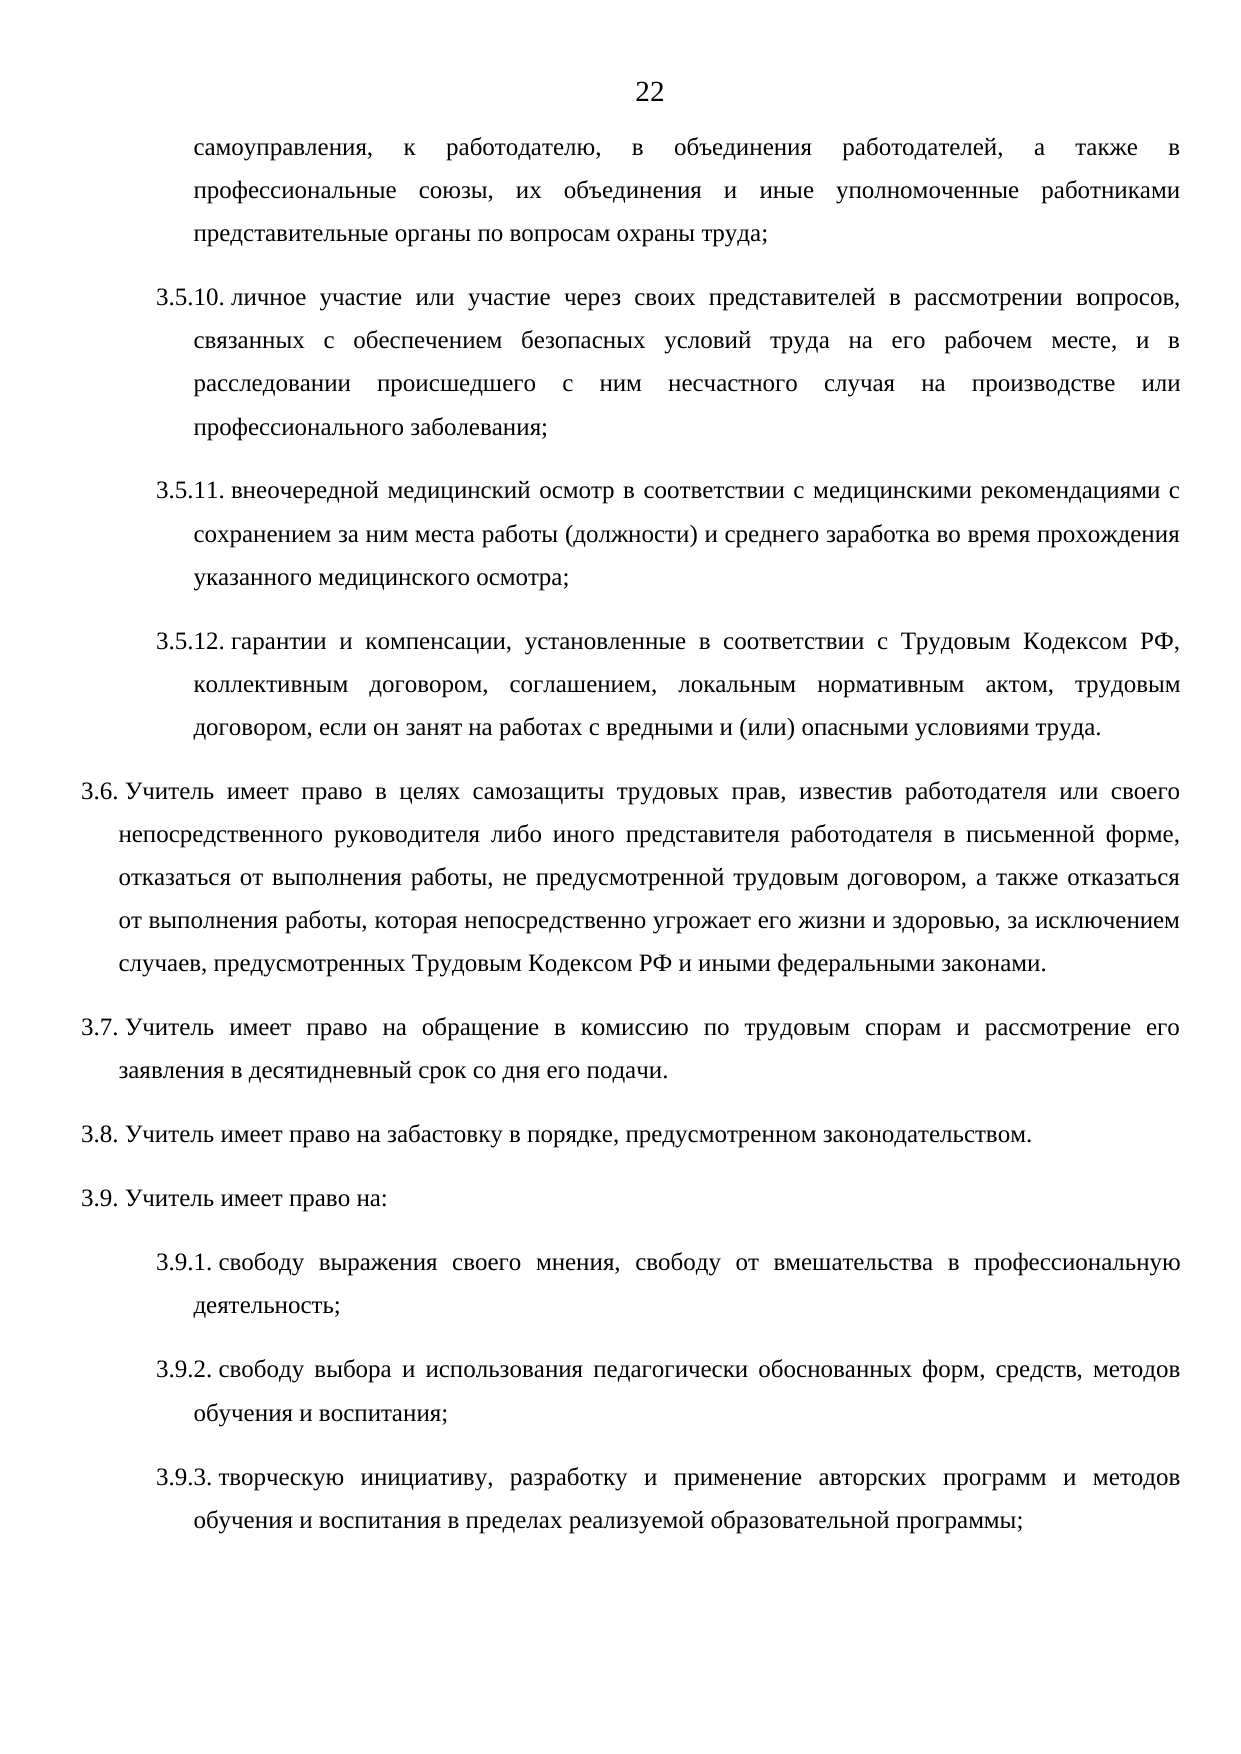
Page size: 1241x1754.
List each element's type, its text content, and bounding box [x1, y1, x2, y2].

list гарантии и компенсации, установленные в соответствии с Трудовым Кодексом РФ, коллективным договором, соглашением, локальным нормативным актом, трудовым договором, если он занят на работах с вредными и (или) опасными условиями труда. [156, 626, 1181, 741]
list свободу выбора и использования педагогически обоснованных форм, средств, методов обучения и воспитания; [156, 1354, 1181, 1426]
list Учитель имеет право на забастовку в порядке, предусмотренном законодательством. [81, 1119, 1181, 1148]
list внеочередной медицинский осмотр в соответствии с медицинскими рекомендациями с сохранением за ним места работы (должности) и среднего заработка во время прохождения указанного медицинского осмотра; [156, 476, 1181, 591]
list личное участие или участие через своих представителей в рассмотрении вопросов, связанных с обеспечением безопасных условий труда на его рабочем месте, и в расследовании происшедшего с ним несчастного случая на производстве или профессионального заболевания; [156, 282, 1181, 440]
list Учитель имеет право на обращение в комиссию по трудовым спорам и рассмотрение его заявления в десятидневный срок со дня его подачи. [81, 1012, 1181, 1084]
list творческую инициативу, разработку и применение авторских программ и методов обучения и воспитания в пределах реализуемой образовательной программы; [156, 1462, 1181, 1533]
list Учитель имеет право на: [81, 1183, 1181, 1212]
list свободу выражения своего мнения, свободу от вмешательства в профессиональную деятельность; [156, 1247, 1181, 1319]
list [156, 132, 1181, 247]
list Учитель имеет право в целях самозащиты трудовых прав, известив работодателя или своего непосредственного руководителя либо иного представителя работодателя в письменной форме, отказаться от выполнения работы, не предусмотренной трудовым договором, а также отказаться от выполнения работы, которая непосредственно угрожает его жизни и здоровью, за исключением случаев, предусмотренных Трудовым Кодексом РФ и иными федеральными законами. [81, 776, 1181, 977]
